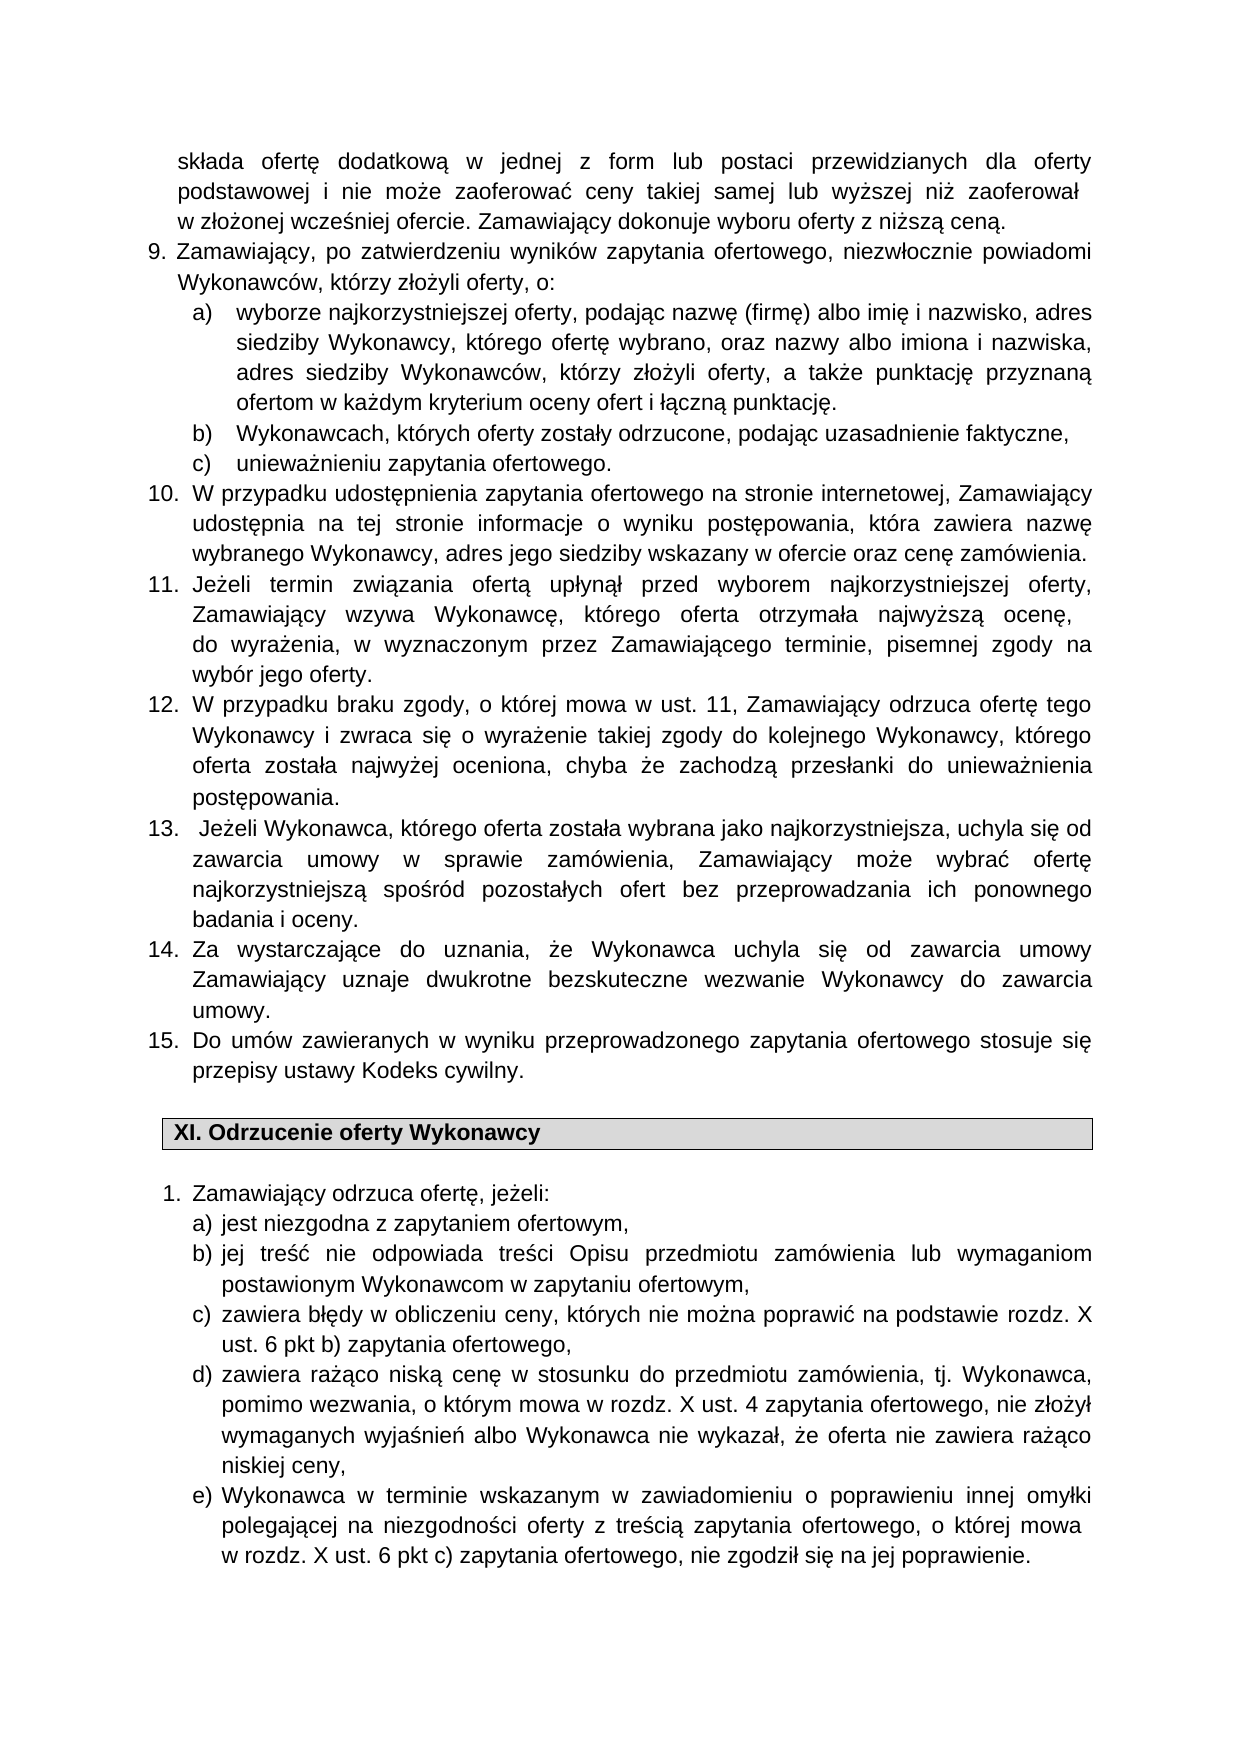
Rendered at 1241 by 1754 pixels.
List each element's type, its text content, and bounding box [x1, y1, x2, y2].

list Wykonawcach, których oferty zostały odrzucone, podając uzasadnienie faktyczne, [192, 419, 1093, 446]
list Jeżeli Wykonawca, którego oferta została wybrana jako najkorzystniejsza, uchyla się od zawarcia umowy w sprawie zamówienia, Zamawiający może wybrać ofertę najkorzystniejszą spośród pozostałych ofert bez przeprowadzania ich ponownego badania i oceny. [148, 815, 1093, 932]
list Jeżeli termin związania ofertą upłynął przed wyborem najkorzystniejszej oferty, Zamawiający wzywa Wykonawcę, którego oferta otrzymała najwyższą ocenę, do wyrażenia, w wyznaczonym przez Zamawiającego terminie, pisemnej zgody na wybór jego oferty. [148, 571, 1093, 687]
list jest niezgodna z zapytaniem ofertowym, [192, 1210, 1093, 1237]
list Za wystarczające do uznania, że Wykonawca uchyla się od zawarcia umowy Zamawiający uznaje dwukrotne bezskuteczne wezwanie Wykonawcy do zawarcia umowy. [148, 936, 1093, 1023]
list Zamawiający odrzuca ofertę, jeżeli: [162, 1180, 1093, 1206]
list wyborze najkorzystniejszej oferty, podając nazwę (firmę) albo imię i nazwisko, adres siedziby Wykonawcy, którego ofertę wybrano, oraz nazwy albo imiona i nazwiska, adres siedziby Wykonawców, którzy złożyli oferty, a także punktację przyznaną ofertom w każdym kryterium oceny ofert i łączną punktację. [192, 299, 1093, 416]
list Wykonawca w terminie wskazanym w zawiadomieniu o poprawieniu innej omyłki polegającej na niezgodności oferty z treścią zapytania ofertowego, o której mowa w rozdz. X ust. 6 pkt c) zapytania ofertowego, nie zgodził się na jej poprawienie. [192, 1482, 1093, 1569]
list zawiera błędy w obliczeniu ceny, których nie można poprawić na podstawie rozdz. X ust. 6 pkt b) zapytania ofertowego, [192, 1301, 1093, 1357]
list Do umów zawieranych w wyniku przeprowadzonego zapytania ofertowego stosuje się przepisy ustawy Kodeks cywilny. [148, 1027, 1093, 1083]
table_header XI. Odrzucenie oferty Wykonawcy [163, 1119, 1092, 1149]
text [148, 148, 1093, 234]
list zawiera rażąco niską cenę w stosunku do przedmiotu zamówienia, tj. Wykonawca, pomimo wezwania, o którym mowa w rozdz. X ust. 4 zapytania ofertowego, nie złożył wymaganych wyjaśnień albo Wykonawca nie wykazał, że oferta nie zawiera rażąco niskiej ceny, [192, 1361, 1093, 1478]
text 9. Zamawiający, po zatwierdzeniu wyników zapytania ofertowego, niezwłocznie powiadomi Wykonawców, którzy złożyli oferty, o: [148, 238, 1093, 295]
list jej treść nie odpowiada treści Opisu przedmiotu zamówienia lub wymaganiom postawionym Wykonawcom w zapytaniu ofertowym, [192, 1240, 1093, 1297]
list W przypadku braku zgody, o której mowa w ust. 11, Zamawiający odrzuca ofertę tego Wykonawcy i zwraca się o wyrażenie takiej zgody do kolejnego Wykonawcy, którego oferta została najwyżej oceniona, chyba że zachodzą przesłanki do unieważnienia postępowania. [148, 691, 1093, 811]
list W przypadku udostępnienia zapytania ofertowego na stronie internetowej, Zamawiający udostępnia na tej stronie informacje o wyniku postępowania, która zawiera nazwę wybranego Wykonawcy, adres jego siedziby wskazany w ofercie oraz cenę zamówienia. [148, 480, 1093, 567]
list unieważnieniu zapytania ofertowego. [192, 450, 1093, 476]
